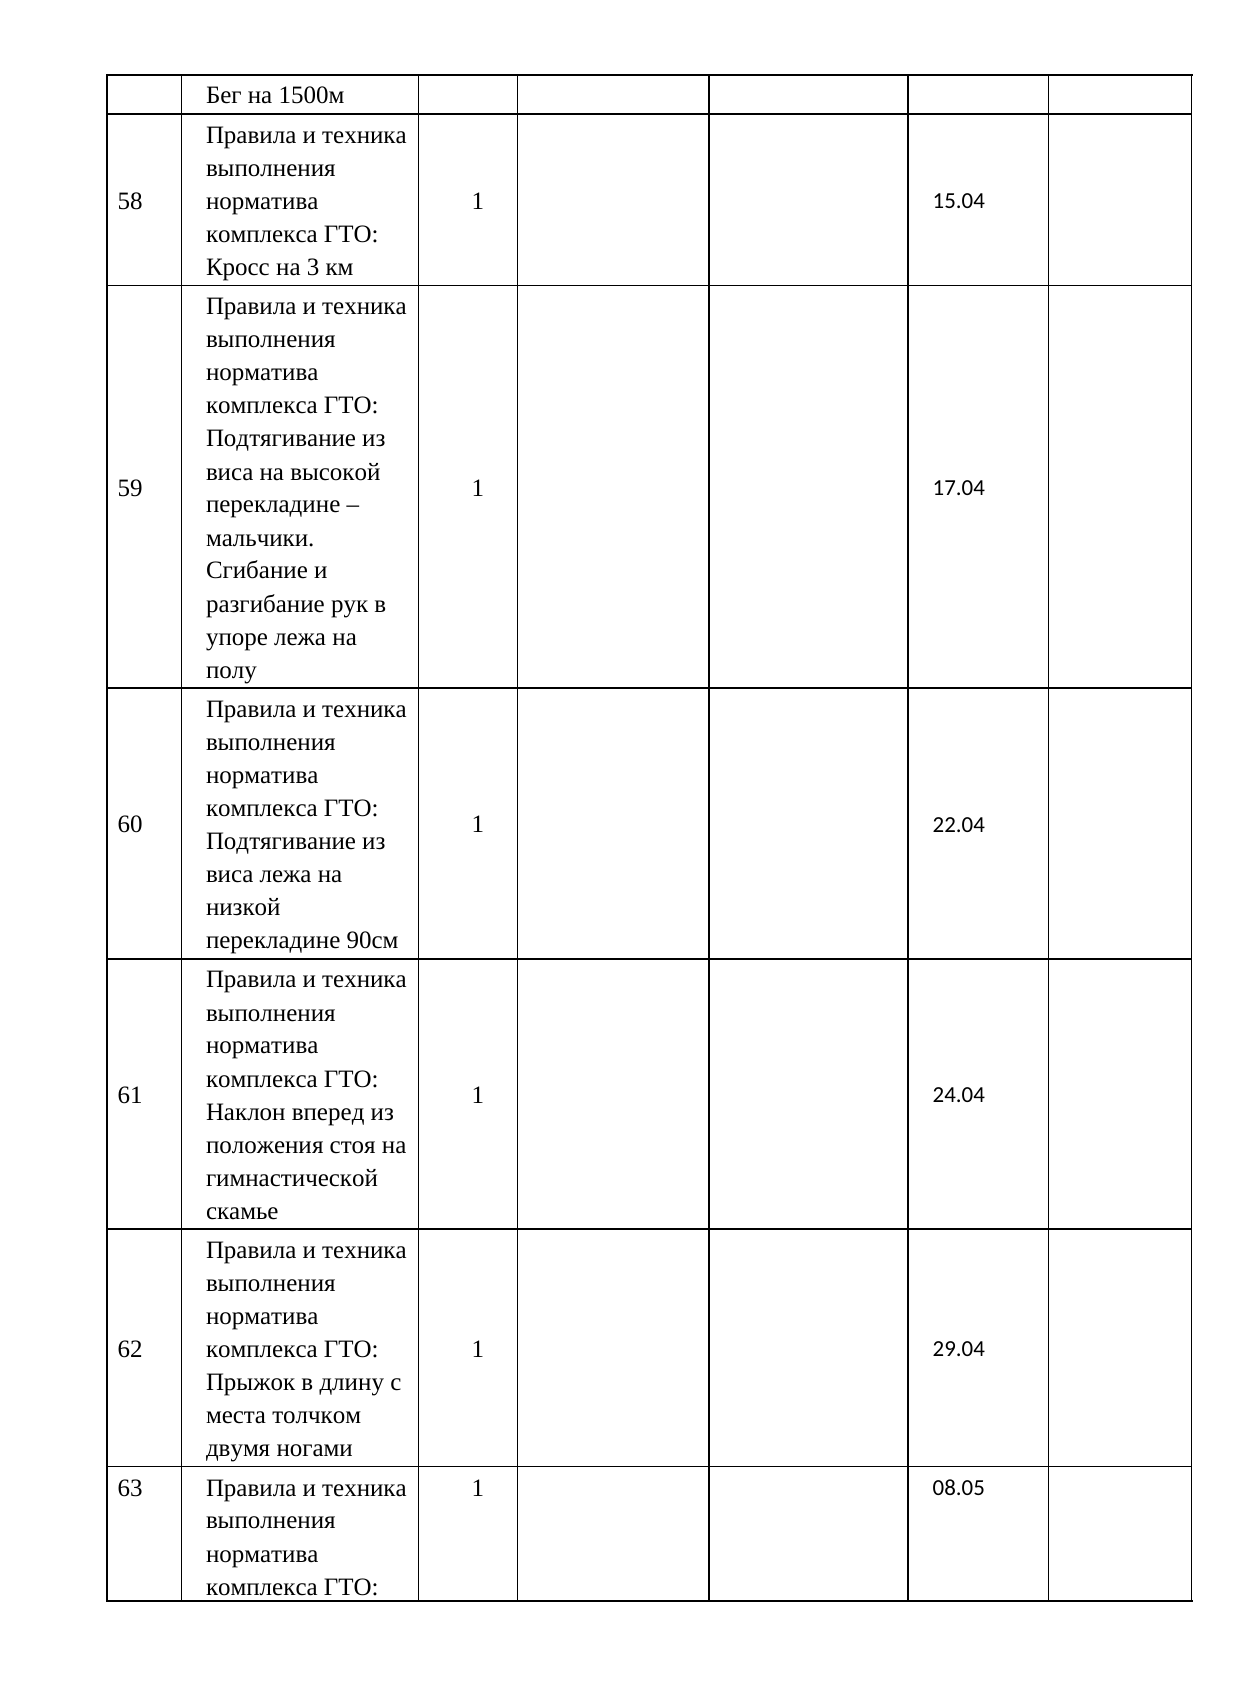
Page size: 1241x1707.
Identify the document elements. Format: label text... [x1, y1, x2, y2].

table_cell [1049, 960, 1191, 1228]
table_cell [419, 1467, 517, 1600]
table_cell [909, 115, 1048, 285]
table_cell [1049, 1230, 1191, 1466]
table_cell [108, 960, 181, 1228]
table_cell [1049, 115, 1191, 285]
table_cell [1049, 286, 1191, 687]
table_cell 57 [108, 76, 181, 113]
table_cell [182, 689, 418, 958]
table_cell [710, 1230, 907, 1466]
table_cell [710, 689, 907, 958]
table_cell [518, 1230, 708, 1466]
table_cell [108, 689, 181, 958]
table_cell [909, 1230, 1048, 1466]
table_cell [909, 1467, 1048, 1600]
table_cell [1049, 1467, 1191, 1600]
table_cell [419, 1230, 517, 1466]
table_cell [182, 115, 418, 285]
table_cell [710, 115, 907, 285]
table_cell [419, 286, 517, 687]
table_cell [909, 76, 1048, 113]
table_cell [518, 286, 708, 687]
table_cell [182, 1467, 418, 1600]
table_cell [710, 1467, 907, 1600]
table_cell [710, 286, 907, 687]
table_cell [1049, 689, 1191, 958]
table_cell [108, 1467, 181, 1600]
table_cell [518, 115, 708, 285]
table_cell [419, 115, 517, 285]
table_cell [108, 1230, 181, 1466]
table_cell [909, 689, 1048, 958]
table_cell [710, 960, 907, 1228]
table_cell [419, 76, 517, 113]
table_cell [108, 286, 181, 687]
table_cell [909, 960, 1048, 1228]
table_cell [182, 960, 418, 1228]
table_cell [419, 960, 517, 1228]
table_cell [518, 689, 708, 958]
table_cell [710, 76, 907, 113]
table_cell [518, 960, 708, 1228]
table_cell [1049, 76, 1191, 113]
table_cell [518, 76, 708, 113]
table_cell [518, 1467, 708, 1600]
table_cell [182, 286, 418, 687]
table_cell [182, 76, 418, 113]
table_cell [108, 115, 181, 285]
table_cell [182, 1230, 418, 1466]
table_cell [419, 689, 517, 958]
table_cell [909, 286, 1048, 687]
